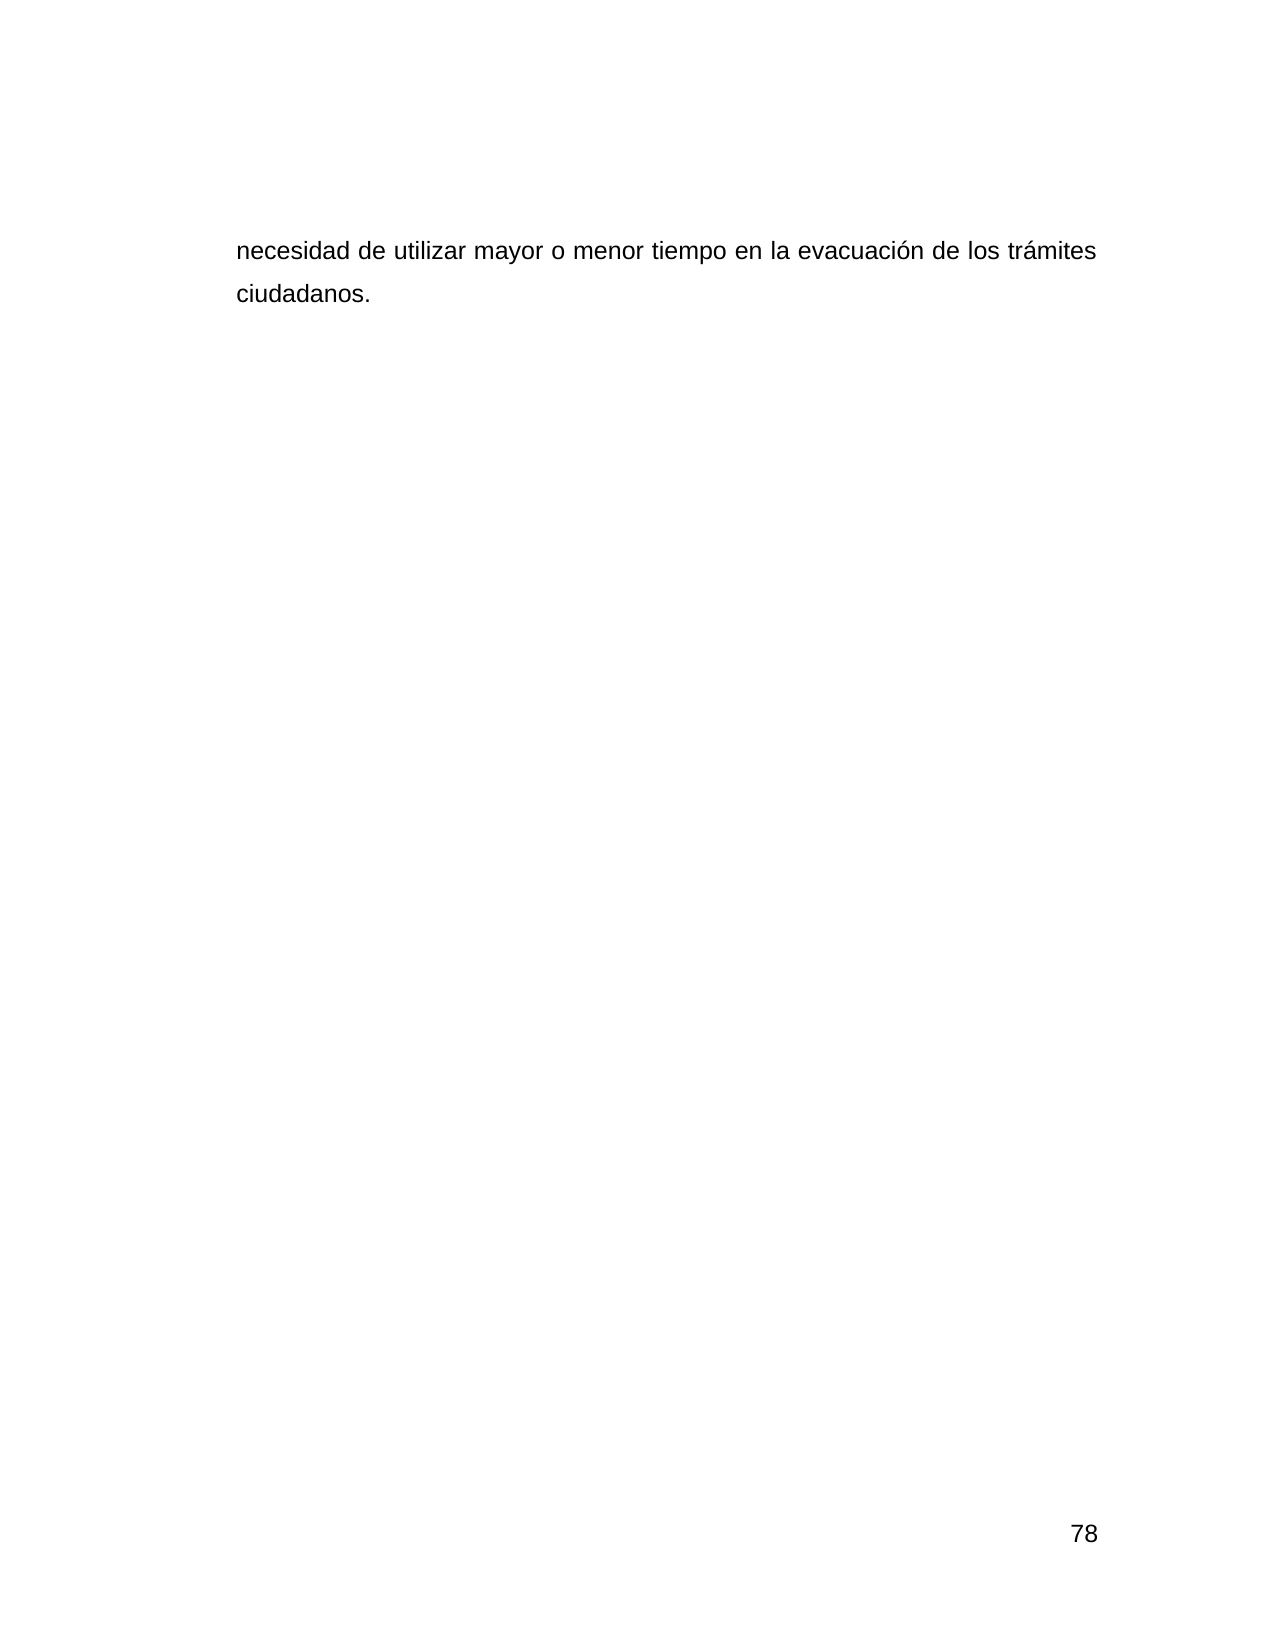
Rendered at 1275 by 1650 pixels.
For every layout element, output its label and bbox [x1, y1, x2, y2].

text [236, 236, 1098, 308]
